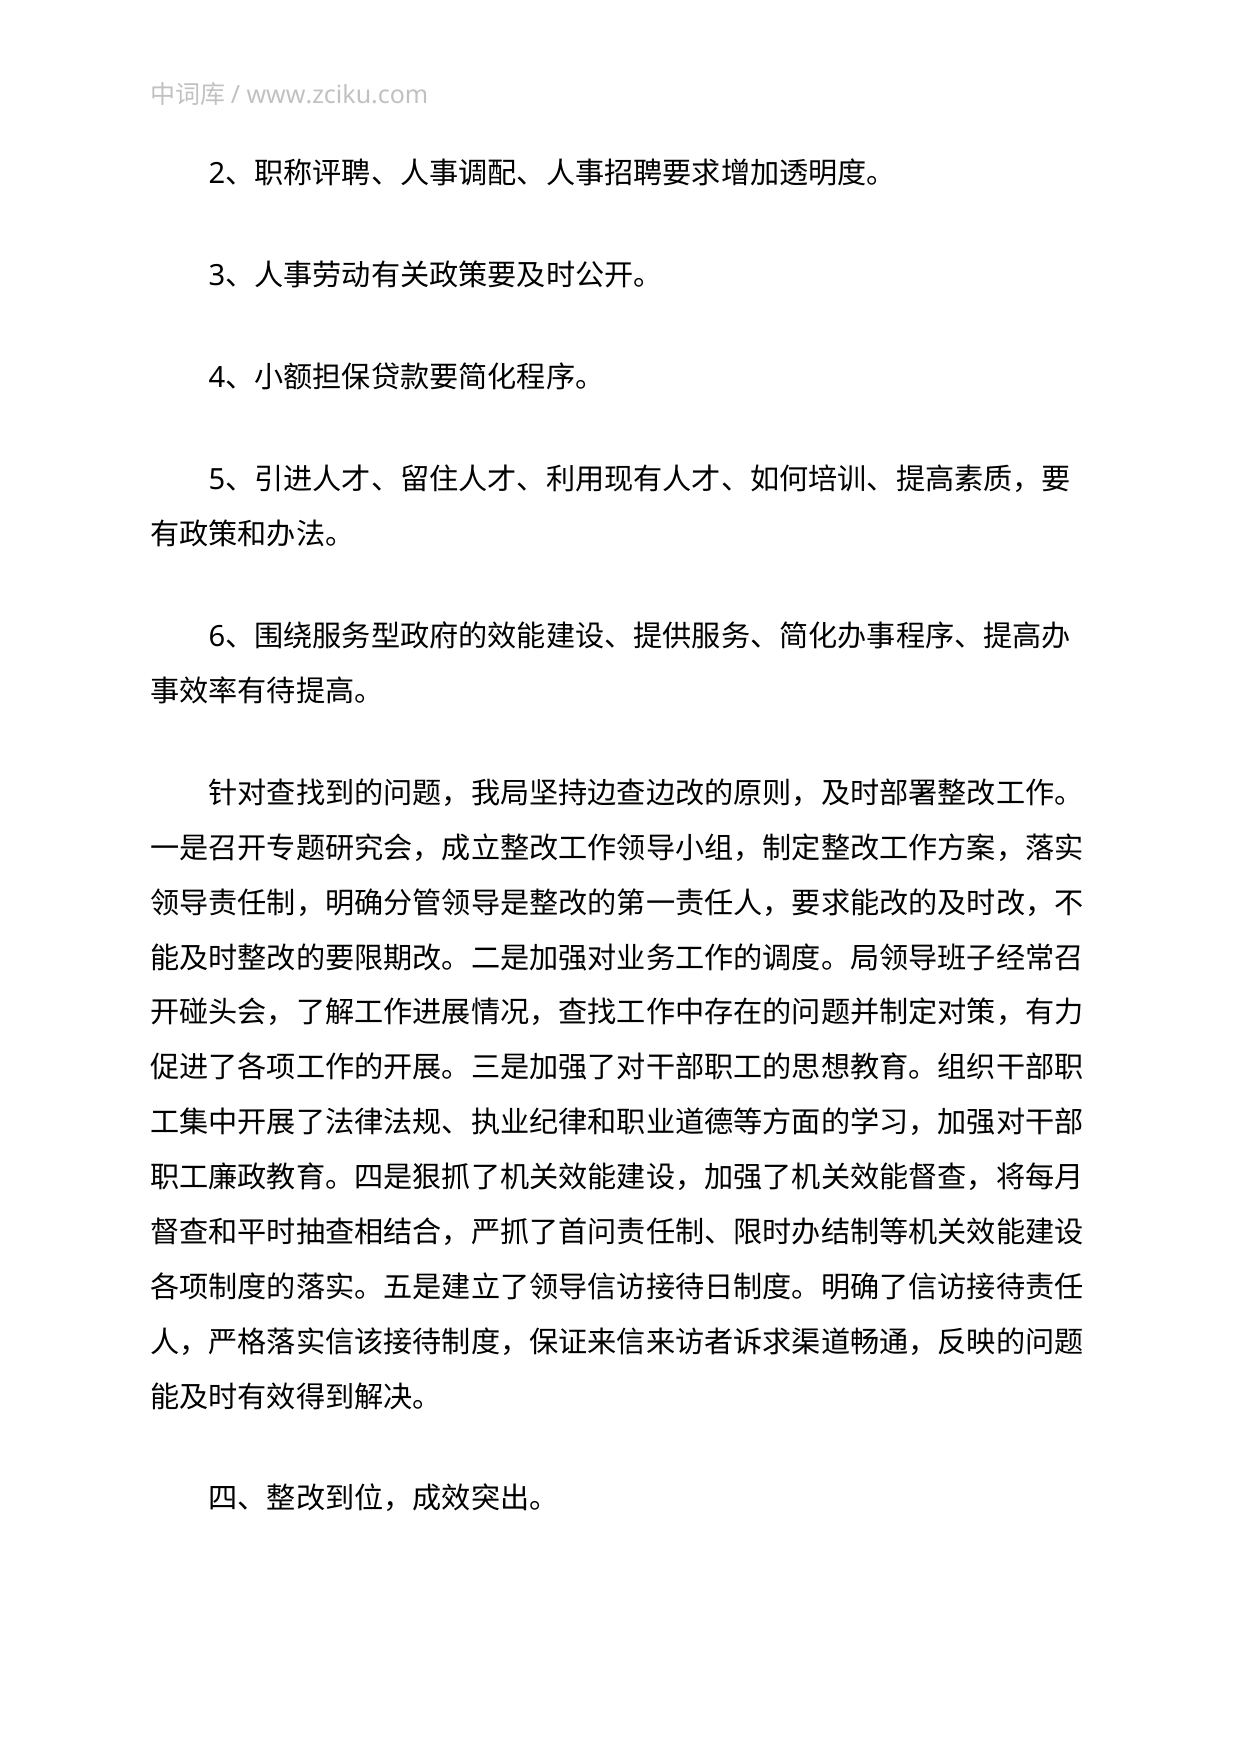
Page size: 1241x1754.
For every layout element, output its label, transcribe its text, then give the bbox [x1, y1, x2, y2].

text 4、小额担保贷款要简化程序。 [150, 354, 1090, 396]
text 四、整改到位，成效突出。 [150, 1475, 1090, 1517]
text 6、围绕服务型政府的效能建设、提供服务、简化办事程序、提高办事效率有待提高。 [150, 613, 1090, 710]
text 5、引进人才、留住人才、利用现有人才、如何培训、提高素质，要有政策和办法。 [150, 456, 1090, 553]
text 3、人事劳动有关政策要及时公开。 [150, 252, 1090, 294]
text 2、职称评聘、人事调配、人事招聘要求增加透明度。 [150, 150, 1090, 192]
text 针对查找到的问题，我局坚持边查边改的原则，及时部署整改工作。一是召开专题研究会，成立整改工作领导小组，制定整改工作方案，落实领导责任制，明确分管领导是整改的第一责任人，要求能改的及时改，不能及时整改的要限期改。二是加强对业务工作的调度。局领导班子经常召开碰头会，了解工作进展情况，查找工作中存在的问题并制定对策，有力促进了各项工作的开展。三是加强了对干部职工的思想教育。组织干部职工集中开展了法律法规、执业纪律和职业道德等方面的学习，加强对干部职工廉政教育。四是狠抓了机关效能建设，加强了机关效能督查，将每月督查和平时抽查相结合，严抓了首问责任制、限时办结制等机关效能建设各项制度的落实。五是建立了领导信访接待日制度。明确了信访接待责任人，严格落实信该接待制度，保证来信来访者诉求渠道畅通，反映的问题能及时有效得到解决。 [150, 769, 1090, 1416]
